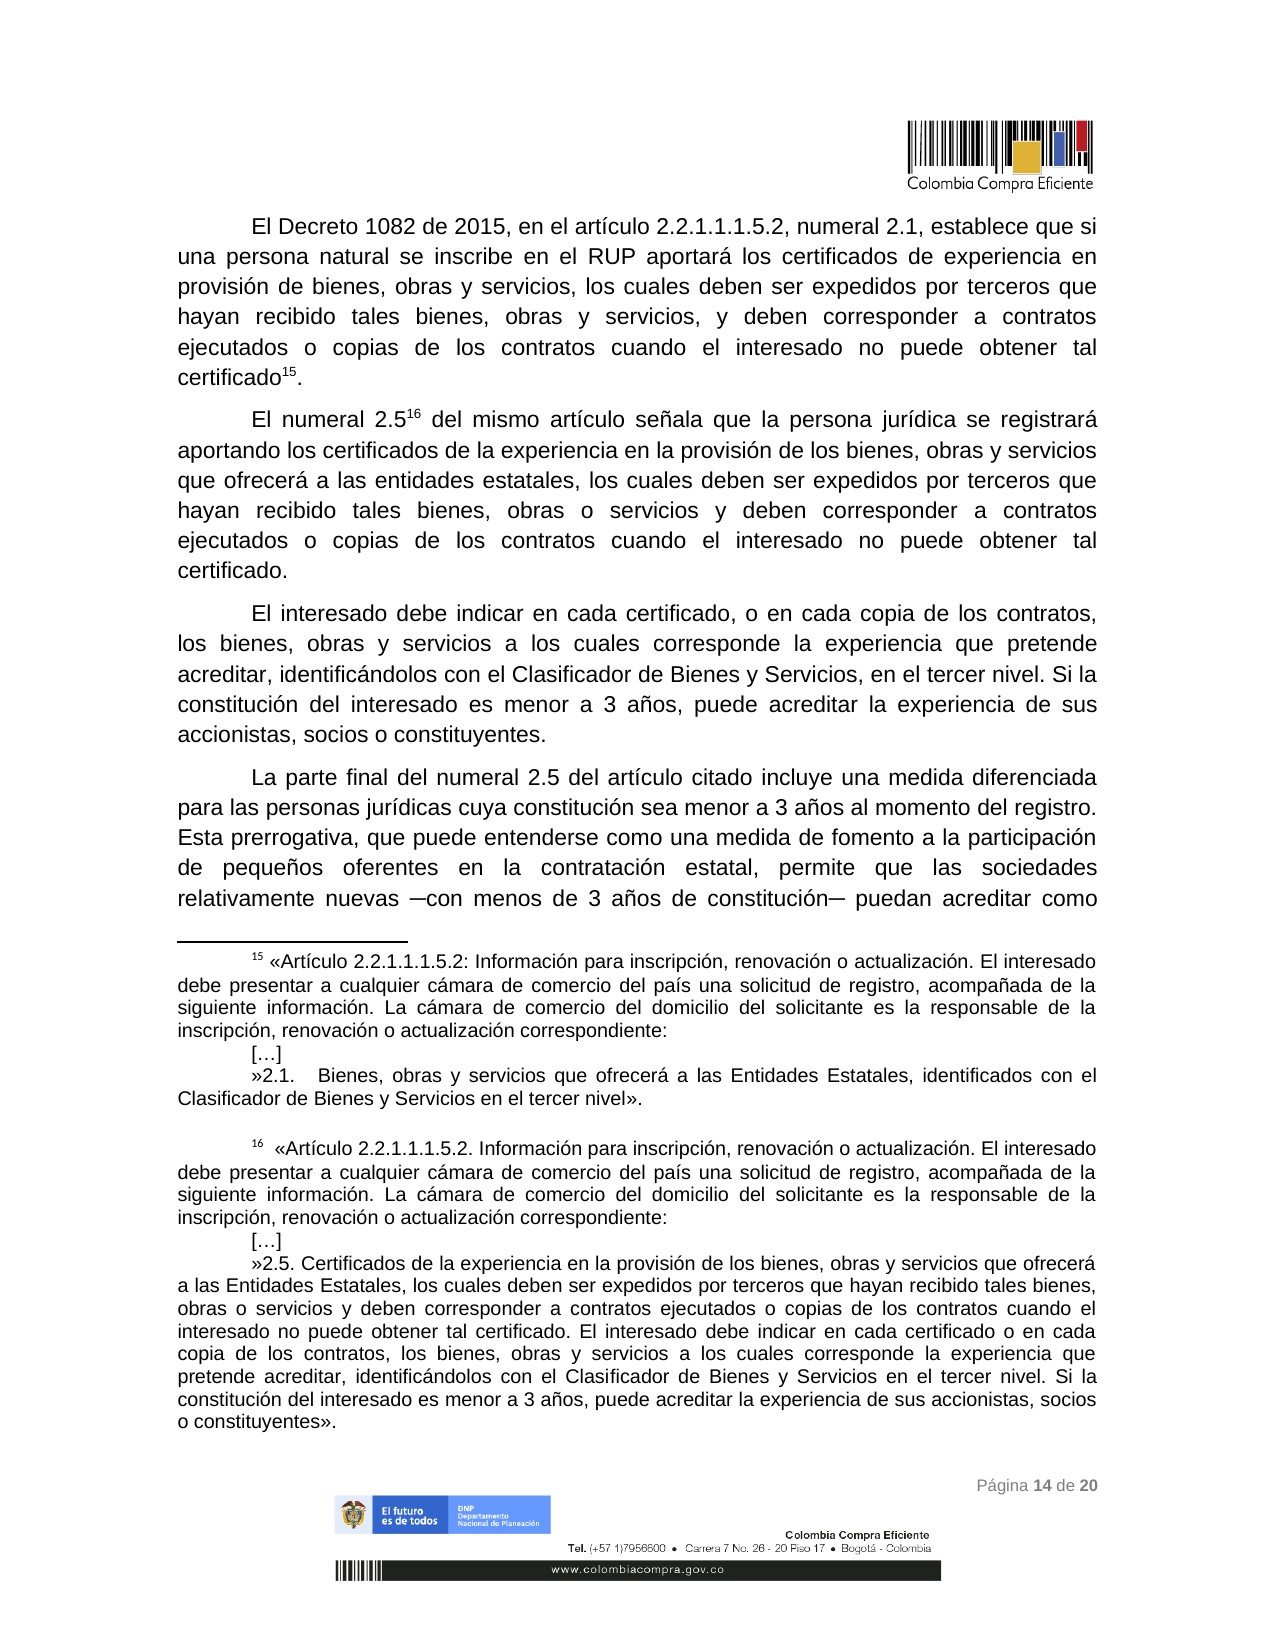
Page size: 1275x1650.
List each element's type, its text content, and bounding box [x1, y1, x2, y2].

text El Decreto 1082 de 2015, en el artículo 2.2.1.1.1.5.2, numeral 2.1, establece que si una persona natural se inscribe en el RUP aportará los certificados de experiencia en provisión de bienes, obras y servicios, los cuales deben ser expedidos por terceros que hayan recibido tales bienes, obras y servicios, y deben corresponder a contratos ejecutados o copias de los contratos cuando el interesado no puede obtener tal certificado. [177, 213, 1098, 390]
text El interesado debe indicar en cada certificado, o en cada copia de los contratos, los bienes, obras y servicios a los cuales corresponde la experiencia que pretende acreditar, identificándolos con el Clasificador de Bienes y Servicios, en el tercer nivel. Si la constitución del interesado es menor a 3 años, puede acreditar la experiencia de sus accionistas, socios o constituyentes. [177, 600, 1098, 747]
text El numeral 2.5 del mismo artículo señala que la persona jurídica se registrará aportando los certificados de la experiencia en la provisión de los bienes, obras y servicios que ofrecerá a las entidades estatales, los cuales deben ser expedidos por terceros que hayan recibido tales bienes, obras o servicios y deben corresponder a contratos ejecutados o copias de los contratos cuando el interesado no puede obtener tal certificado. [177, 406, 1098, 584]
picture [899, 114, 1099, 196]
text La parte final del numeral 2.5 del artículo citado incluye una medida diferenciada para las personas jurídicas cuya constitución sea menor a 3 años al momento del registro. Esta prerrogativa, que puede entenderse como una medida de fomento a la participación de pequeños oferentes en la contratación estatal, permite que las sociedades relativamente nuevas ─con menos de 3 años de constitución─ puedan acreditar como experiencia en el RUP la de sus accionistas, socios o constituyentes. A pesar de que la experiencia es inherente a la persona que la ha obtenido, razón por la cual es intransferible en virtud de su carácter personalísimo, por disposición legal o reglamentaria, en casos excepcionales, como el descrito por el artículo mencionado, se aplica de otra forma. [177, 764, 1098, 911]
picture [334, 1495, 942, 1581]
